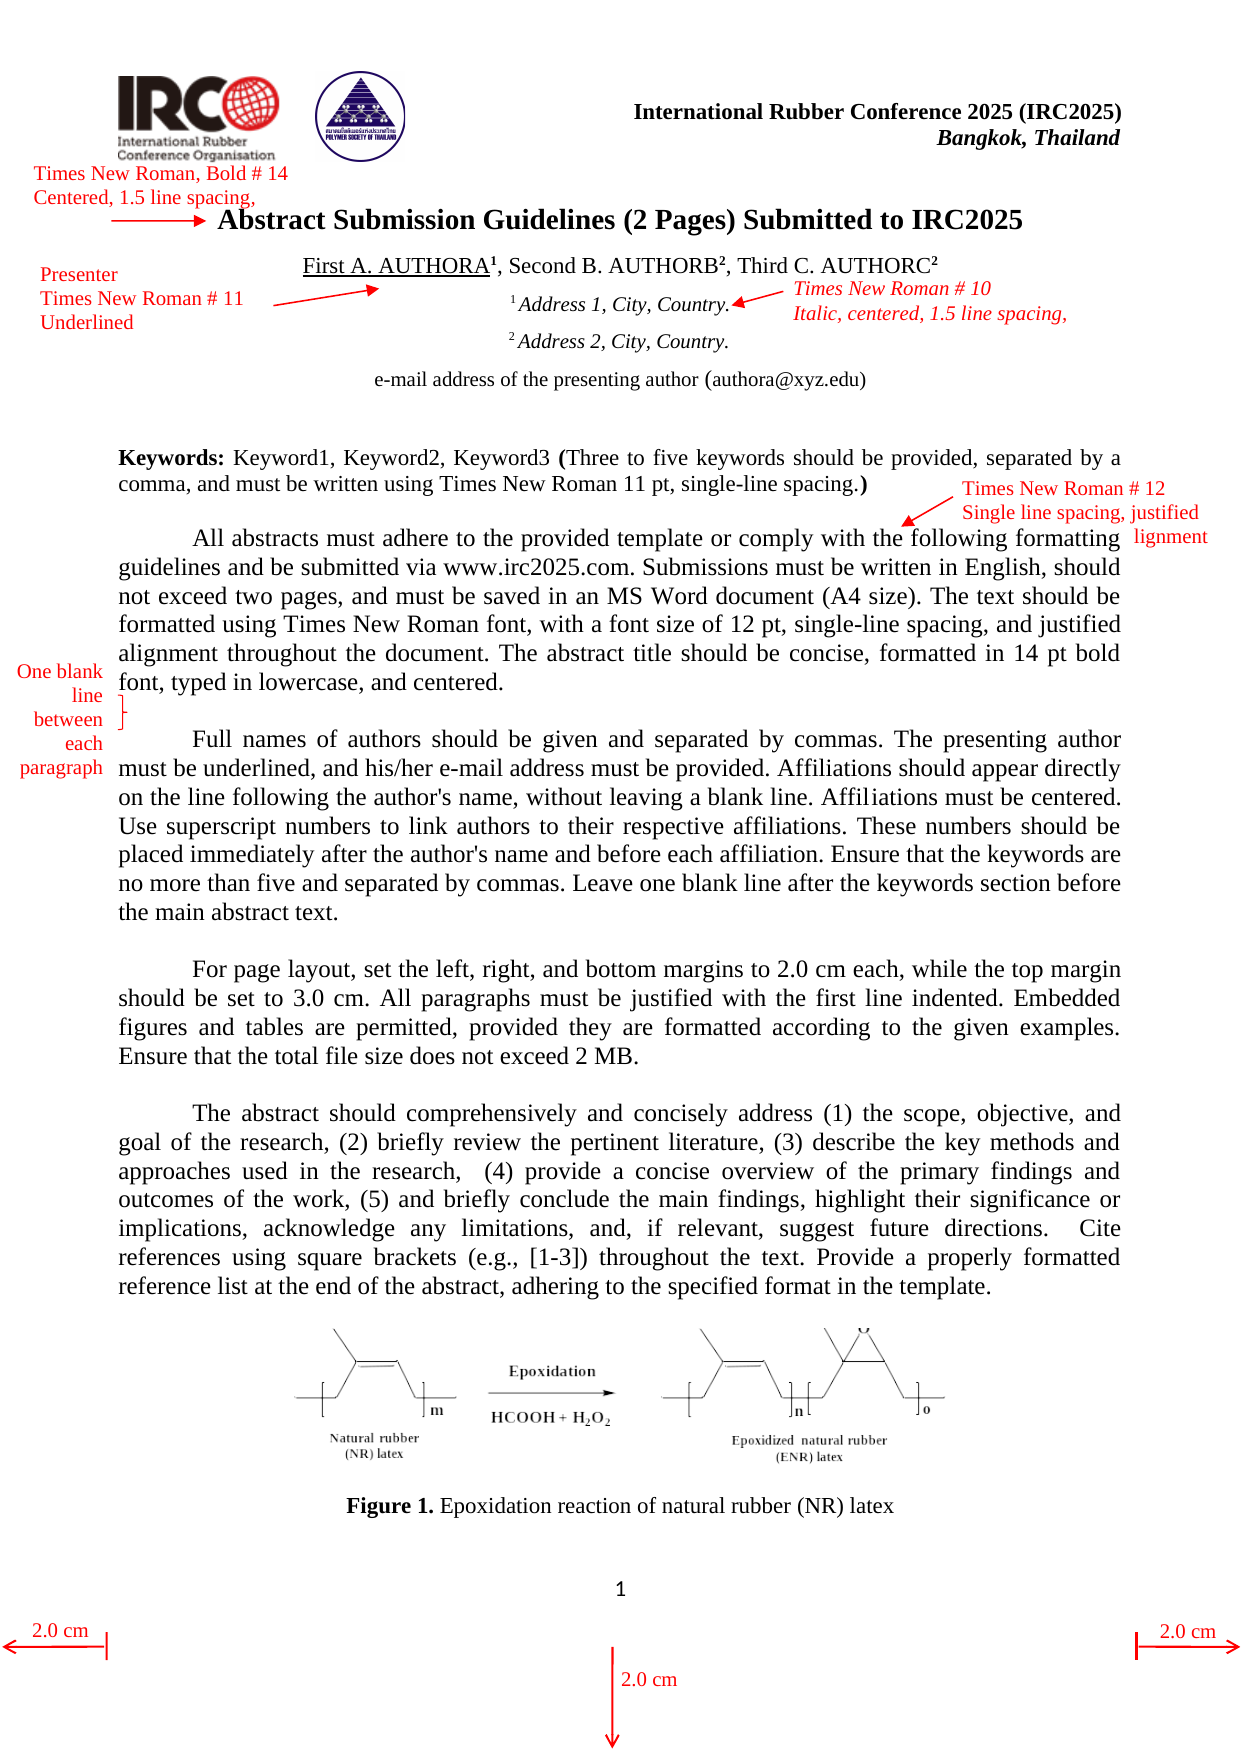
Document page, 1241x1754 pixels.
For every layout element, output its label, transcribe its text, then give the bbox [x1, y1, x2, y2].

title Keywords: Keyword1, Keyword2, Keyword3 (Three to five keywords should be provided, separated by a comma, and must be written using Times New Roman 11 pt, single-line spacing.) [118, 444, 1122, 497]
text 2 Address 2, City, Country. [118, 329, 1122, 353]
picture [315, 71, 406, 162]
text Abstract Submission Guidelines (2 Pages) Submitted to IRC2025 [118, 202, 1122, 236]
text For page layout, set the left, right, and bottom margins to 2.0 cm each, while the top margin should be set to 3.0 cm. All paragraphs must be justified with the first line indented. Embedded figures and tables are permitted, provided they are formatted according to the given examples. Ensure that the total file size does not exceed 2 MB. [118, 954, 1122, 1069]
text Figure 1. Epoxidation reaction of natural rubber (NR) latex [118, 1492, 1122, 1518]
text First A. AUTHORA1, Second B. AUTHORB2, Third C. AUTHORC2 [118, 252, 1122, 279]
picture [118, 76, 281, 164]
text Full names of authors should be given and separated by commas. The presenting author must be underlined, and his/her e-mail address must be provided. Affiliations should appear directly on the line following the author's name, without leaving a blank line. Affiliations must be centered. Use superscript numbers to link authors to their respective affiliations. These numbers should be placed immediately after the author's name and before each affiliation. Ensure that the keywords are no more than five and separated by commas. Leave one blank line after the keywords section before the main abstract text. [118, 724, 1122, 926]
text 1 Address 1, City, Country. [118, 292, 1122, 316]
text The abstract should comprehensively and concisely address (1) the scope, objective, and goal of the research, (2) briefly review the pertinent literature, (3) describe the key methods and approaches used in the research, (4) provide a concise overview of the primary findings and outcomes of the work, (5) and briefly conclude the main findings, highlight their significance or implications, acknowledge any limitations, and, if relevant, suggest future directions. Cite references using square brackets (e.g., [1-3]) throughout the text. Provide a properly formatted reference list at the end of the abstract, adhering to the specified format in the template. [118, 1098, 1122, 1299]
text All abstracts must adhere to the provided template or comply with the following formatting guidelines and be submitted via www.irc2025.com. Submissions must be written in English, should not exceed two pages, and must be saved in an MS Word document (A4 size). The text should be formatted using Times New Roman font, with a font size of 12 pt, single-line spacing, and justified alignment throughout the document. The abstract title should be concise, formatted in 14 pt bold font, typed in lowercase, and centered. [118, 523, 1122, 696]
text e-mail address of the presenting author (authora@xyz.edu) [118, 365, 1122, 392]
